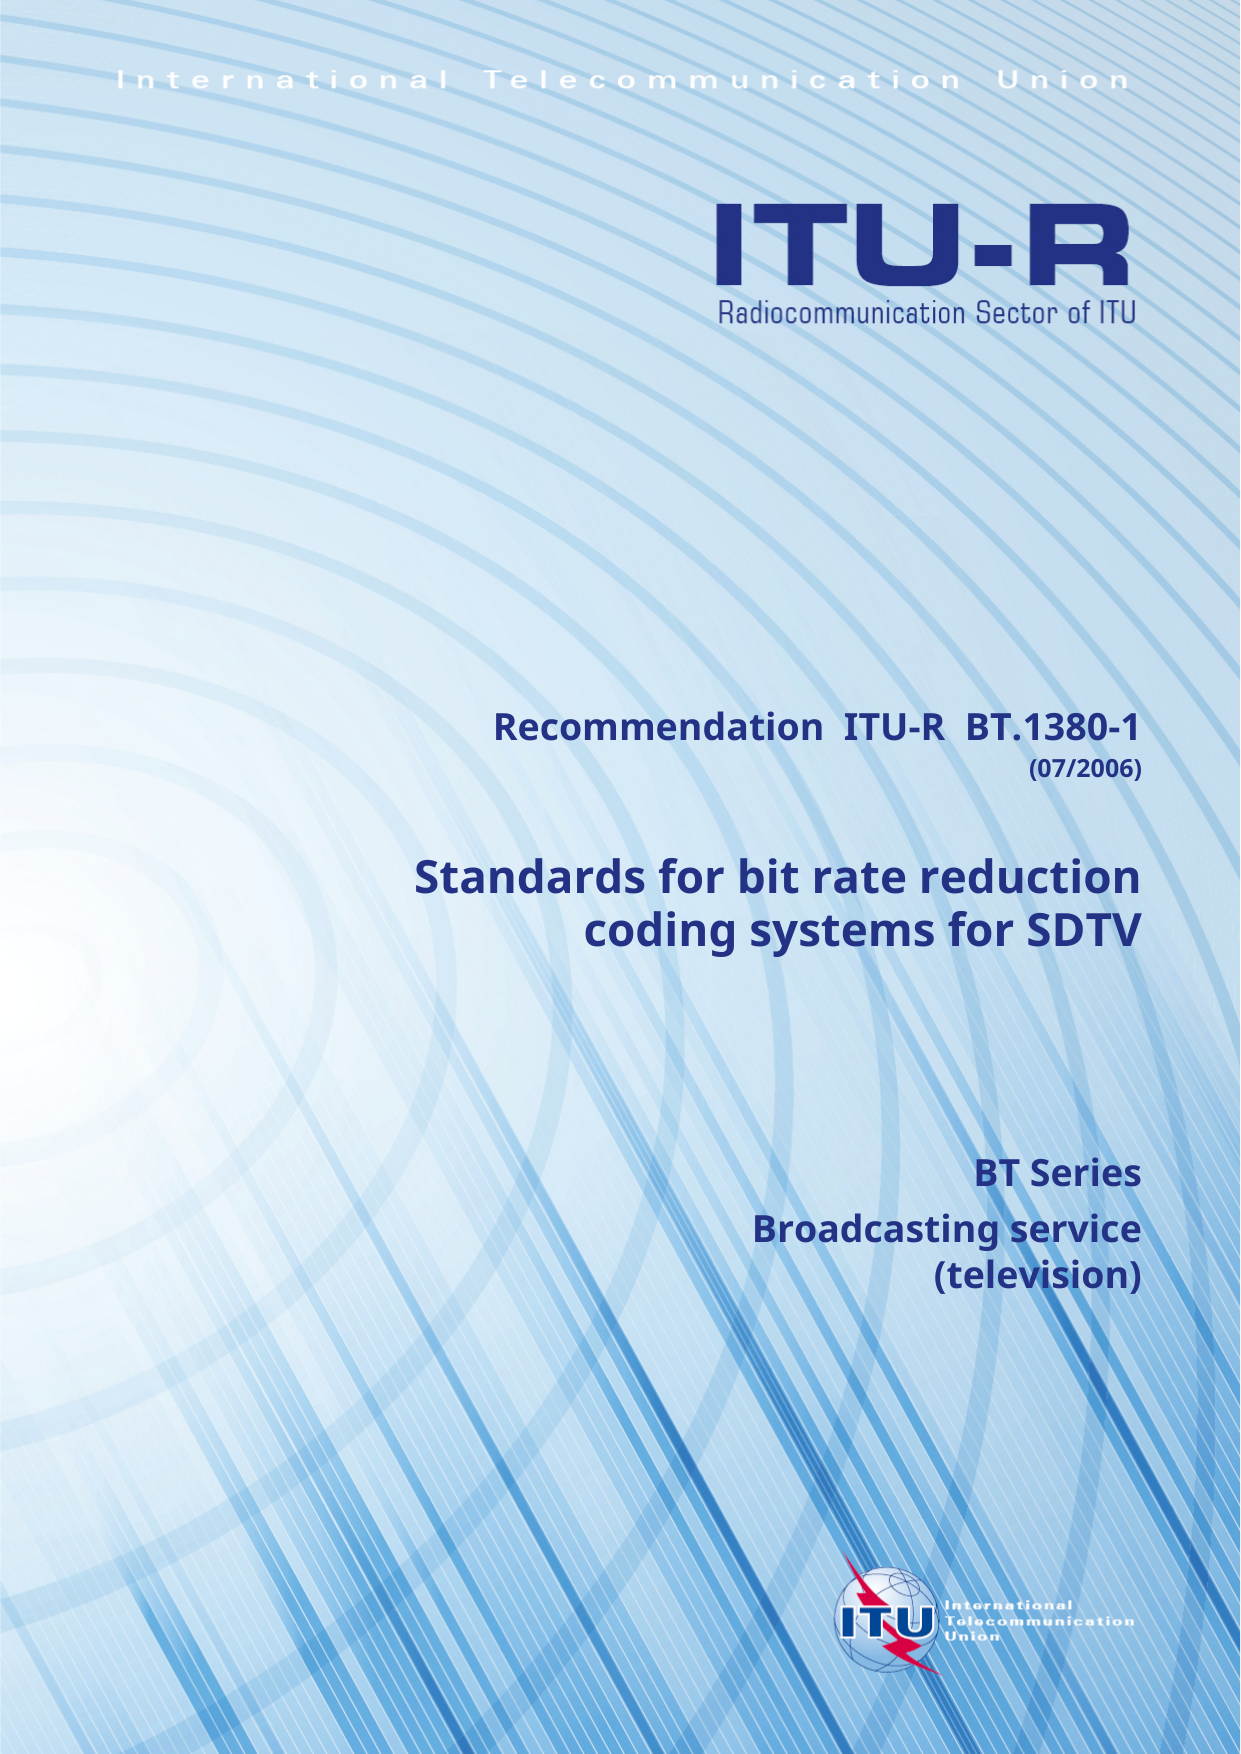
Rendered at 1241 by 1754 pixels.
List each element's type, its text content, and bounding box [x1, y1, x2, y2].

table_cell Standards for bit rate reduction coding systems for SDTV [102, 784, 1153, 1017]
table_cell BT Series Broadcasting service (television) [102, 1017, 1153, 1342]
table_header Recommendation ITU-R BT.1380-1 (07/2006) [102, 609, 1153, 783]
picture [0, 0, 1241, 1754]
